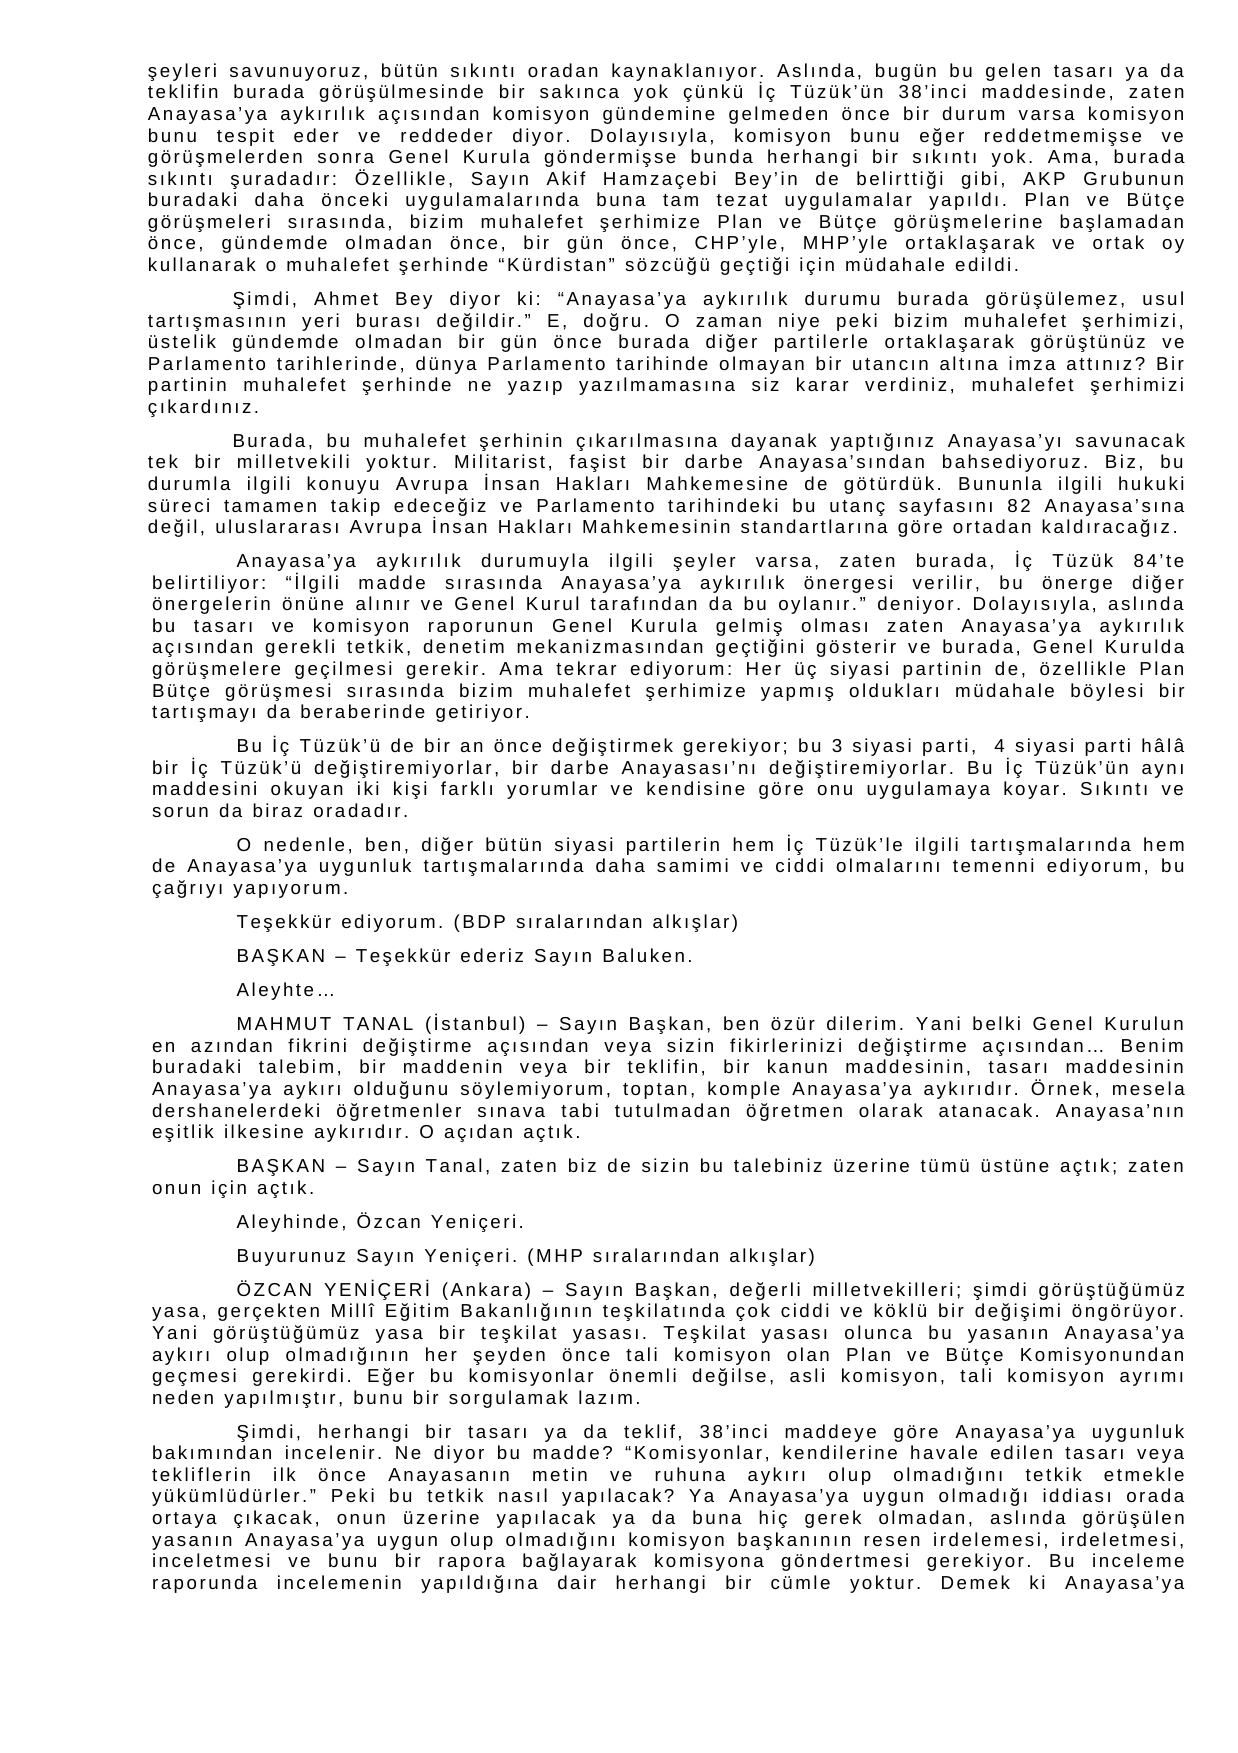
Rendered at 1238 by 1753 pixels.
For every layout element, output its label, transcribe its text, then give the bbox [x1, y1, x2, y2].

text BAŞKAN – Teşekkür ederiz Sayın Baluken. [152, 945, 1186, 967]
text MAHMUT TANAL (İstanbul) – Sayın Başkan, ben özür dilerim. Yani belki Genel Kurulun en azından fikrini değiştirme açısından veya sizin fikirlerinizi değiştirme açısından… Benim buradaki talebim, bir maddenin veya bir teklifin, bir kanun maddesinin, tasarı maddesinin Anayasa’ya aykırı olduğunu söylemiyorum, toptan, komple Anayasa’ya aykırıdır. Örnek, mesela dershanelerdeki öğretmenler sınava tabi tutulmadan öğretmen olarak atanacak. Anayasa’nın eşitlik ilkesine aykırıdır. O açıdan açtık. [152, 1013, 1186, 1142]
text Aleyhte… [152, 979, 1186, 1001]
text Buyurunuz Sayın Yeniçeri. (MHP sıralarından alkışlar) [152, 1245, 1186, 1266]
text Burada, bu muhalefet şerhinin çıkarılmasına dayanak yaptığınız Anayasa’yı savunacak tek bir milletvekili yoktur. Militarist, faşist bir darbe Anayasa’sından bahsediyoruz. Biz, bu durumla ilgili konuyu Avrupa İnsan Hakları Mahkemesine de götürdük. Bununla ilgili hukuki süreci tamamen takip edeceğiz ve Parlamento tarihindeki bu utanç sayfasını 82 Anayasa’sına değil, uluslararası Avrupa İnsan Hakları Mahkemesinin standartlarına göre ortadan kaldıracağız. [148, 430, 1186, 537]
text Anayasa’ya aykırılık durumuyla ilgili şeyler varsa, zaten burada, İç Tüzük 84’te belirtiliyor: “İlgili madde sırasında Anayasa’ya aykırılık önergesi verilir, bu önerge diğer önergelerin önüne alınır ve Genel Kurul tarafından da bu oylanır.” deniyor. Dolayısıyla, aslında bu tasarı ve komisyon raporunun Genel Kurula gelmiş olması zaten Anayasa’ya aykırılık açısından gerekli tetkik, denetim mekanizmasından geçtiğini gösterir ve burada, Genel Kurulda görüşmelere geçilmesi gerekir. Ama tekrar ediyorum: Her üç siyasi partinin de, özellikle Plan Bütçe görüşmesi sırasında bizim muhalefet şerhimize yapmış oldukları müdahale böylesi bir tartışmayı da beraberinde getiriyor. [152, 550, 1186, 722]
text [148, 60, 1186, 275]
text Aleyhinde, Özcan Yeniçeri. [152, 1211, 1186, 1232]
text BAŞKAN – Sayın Tanal, zaten biz de sizin bu talebiniz üzerine tümü üstüne açtık; zaten onun için açtık. [152, 1155, 1186, 1198]
text Teşekkür ediyorum. (BDP sıralarından alkışlar) [152, 911, 1186, 932]
text ÖZCAN YENİÇERİ (Ankara) – Sayın Başkan, değerli milletvekilleri; şimdi görüştüğümüz yasa, gerçekten Millî Eğitim Bakanlığının teşkilatında çok ciddi ve köklü bir değişimi öngörüyor. Yani görüştüğümüz yasa bir teşkilat yasası. Teşkilat yasası olunca bu yasanın Anayasa’ya aykırı olup olmadığının her şeyden önce tali komisyon olan Plan ve Bütçe Komisyonundan geçmesi gerekirdi. Eğer bu komisyonlar önemli değilse, asli komisyon, tali komisyon ayrımı neden yapılmıştır, bunu bir sorgulamak lazım. [152, 1279, 1186, 1408]
text Şimdi, Ahmet Bey diyor ki: “Anayasa’ya aykırılık durumu burada görüşülemez, usul tartışmasının yeri burası değildir.” E, doğru. O zaman niye peki bizim muhalefet şerhimizi, üstelik gündemde olmadan bir gün önce burada diğer partilerle ortaklaşarak görüştünüz ve Parlamento tarihlerinde, dünya Parlamento tarihinde olmayan bir utancın altına imza attınız? Bir partinin muhalefet şerhinde ne yazıp yazılmamasına siz karar verdiniz, muhalefet şerhimizi çıkardınız. [148, 288, 1186, 417]
text O nedenle, ben, diğer bütün siyasi partilerin hem İç Tüzük’le ilgili tartışmalarında hem de Anayasa’ya uygunluk tartışmalarında daha samimi ve ciddi olmalarını temenni ediyorum, bu çağrıyı yapıyorum. [152, 834, 1186, 898]
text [152, 1421, 1186, 1593]
text Bu İç Tüzük’ü de bir an önce değiştirmek gerekiyor; bu 3 siyasi parti, 4 siyasi parti hâlâ bir İç Tüzük’ü değiştiremiyorlar, bir darbe Anayasası’nı değiştiremiyorlar. Bu İç Tüzük’ün aynı maddesini okuyan iki kişi farklı yorumlar ve kendisine göre onu uygulamaya koyar. Sıkıntı ve sorun da biraz oradadır. [152, 735, 1186, 821]
